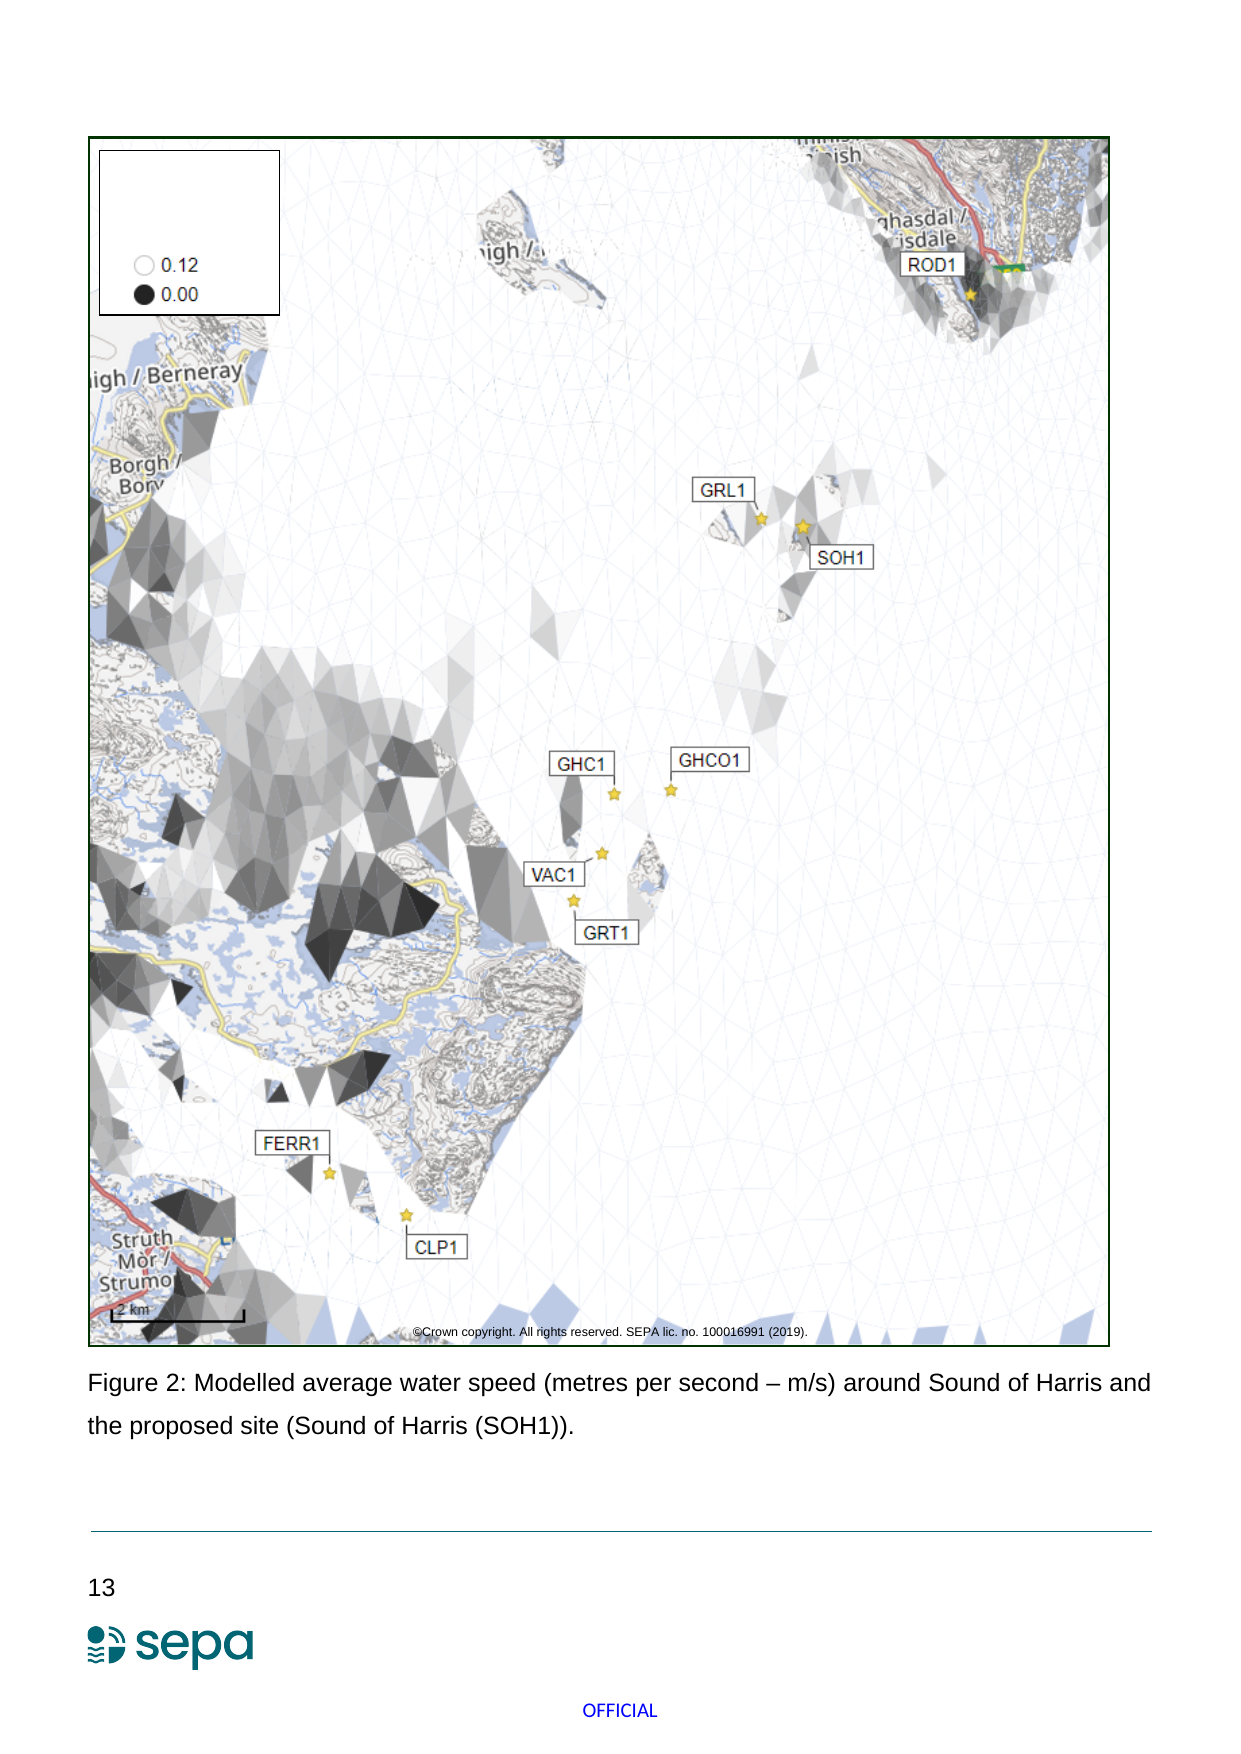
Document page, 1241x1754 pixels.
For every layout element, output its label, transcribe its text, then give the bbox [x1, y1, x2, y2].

picture [90, 139, 1108, 1345]
text Figure 2: Modelled average water speed (metres per second – m/s) around Sound of Harris and the proposed site (Sound of Harris (SOH1)). [87, 1368, 1153, 1440]
picture [87, 1626, 253, 1670]
